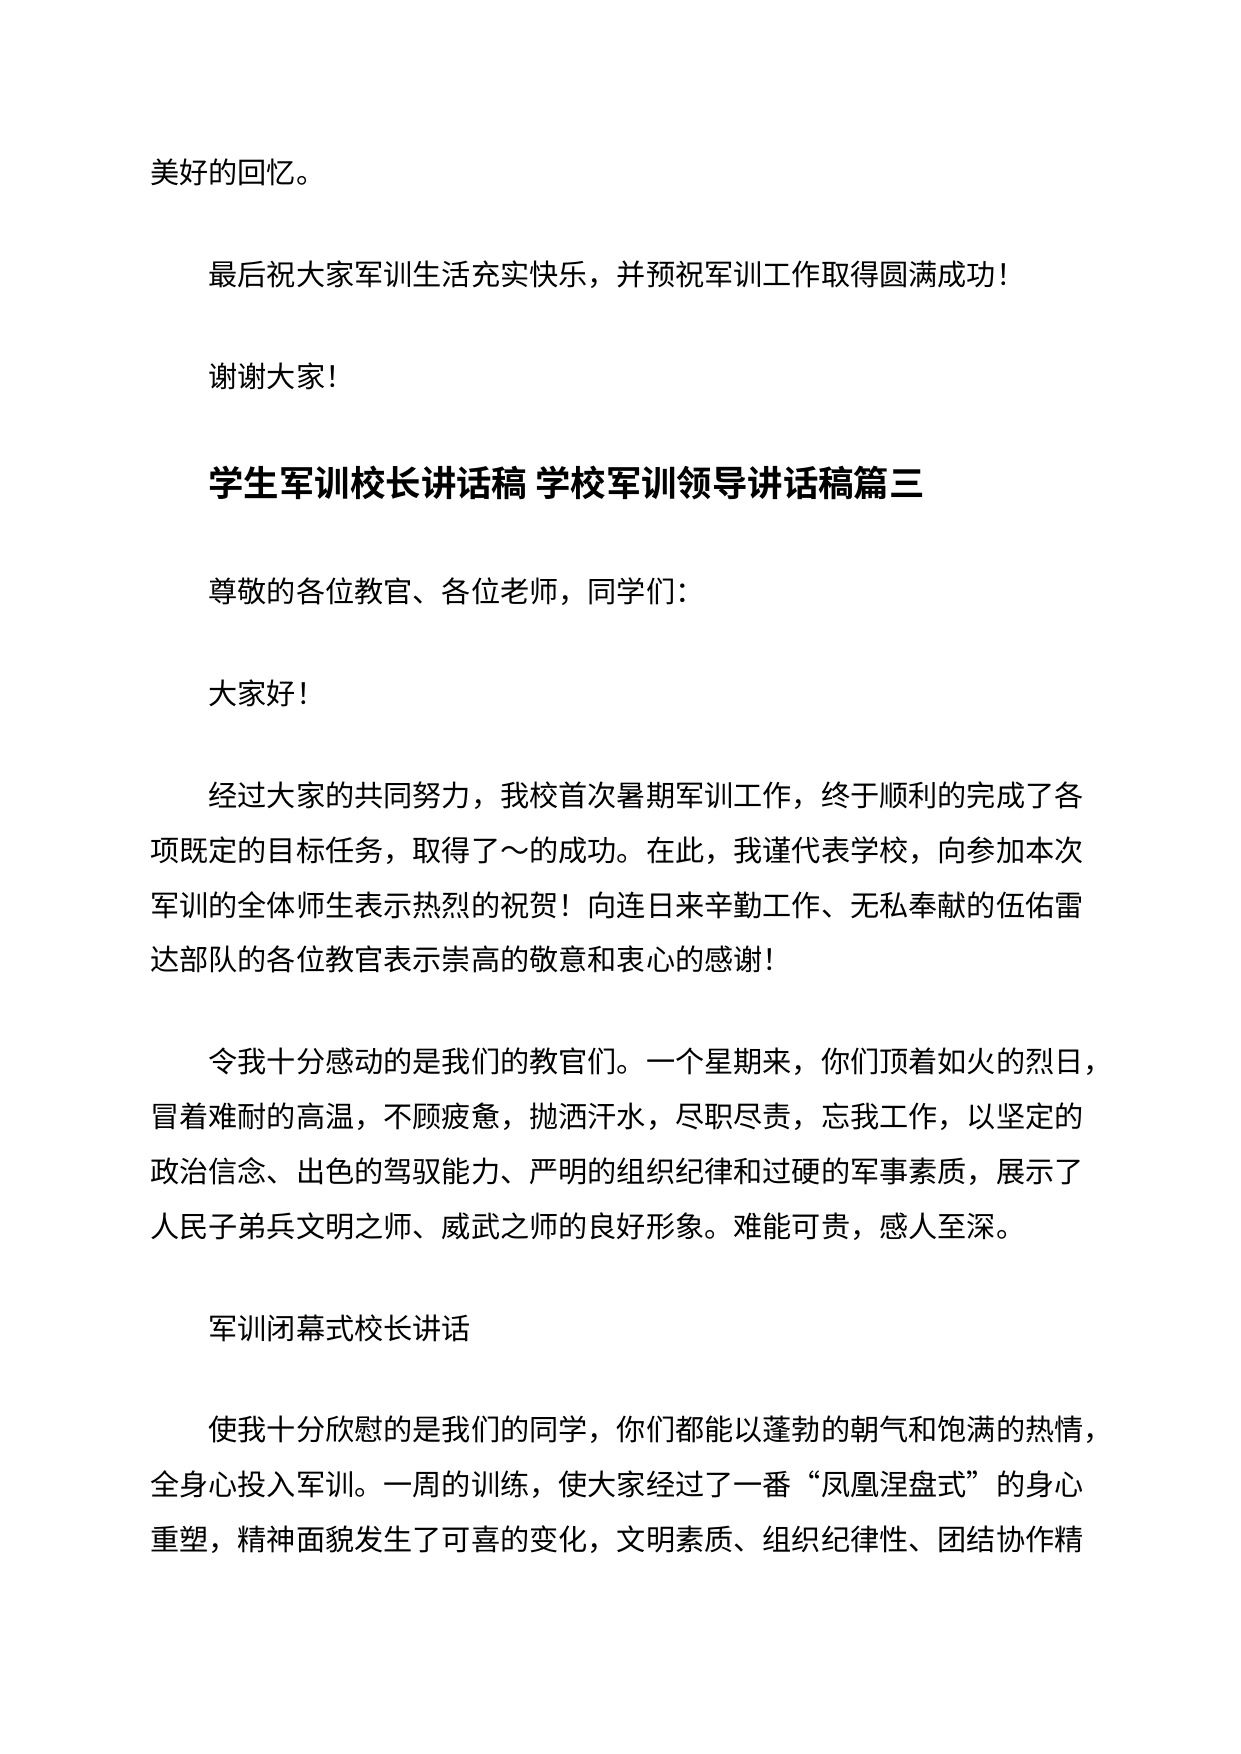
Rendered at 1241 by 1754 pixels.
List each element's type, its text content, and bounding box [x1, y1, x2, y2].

text 学生军训校长讲话稿 学校军训领导讲话稿篇三 [150, 455, 1090, 507]
text 令我十分感动的是我们的教官们。一个星期来，你们顶着如火的烈日，冒着难耐的高温，不顾疲惫，抛洒汗水，尽职尽责，忘我工作，以坚定的政治信念、出色的驾驭能力、严明的组织纪律和过硬的军事素质，展示了人民子弟兵文明之师、威武之师的良好形象。难能可贵，感人至深。 [150, 1039, 1090, 1246]
text 经过大家的共同努力，我校首次暑期军训工作，终于顺利的完成了各项既定的目标任务，取得了～的成功。在此，我谨代表学校，向参加本次军训的全体师生表示热烈的祝贺！向连日来辛勤工作、无私奉献的伍佑雷达部队的各位教官表示崇高的敬意和衷心的感谢！ [150, 772, 1090, 979]
text 军训闭幕式校长讲话 [150, 1305, 1090, 1347]
text 大家好！ [150, 671, 1090, 713]
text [150, 150, 1090, 192]
text 谢谢大家！ [150, 353, 1090, 396]
text 尊敬的各位教官、各位老师，同学们： [150, 569, 1090, 611]
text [150, 1407, 1090, 1559]
text 最后祝大家军训生活充实快乐，并预祝军训工作取得圆满成功！ [150, 252, 1090, 294]
